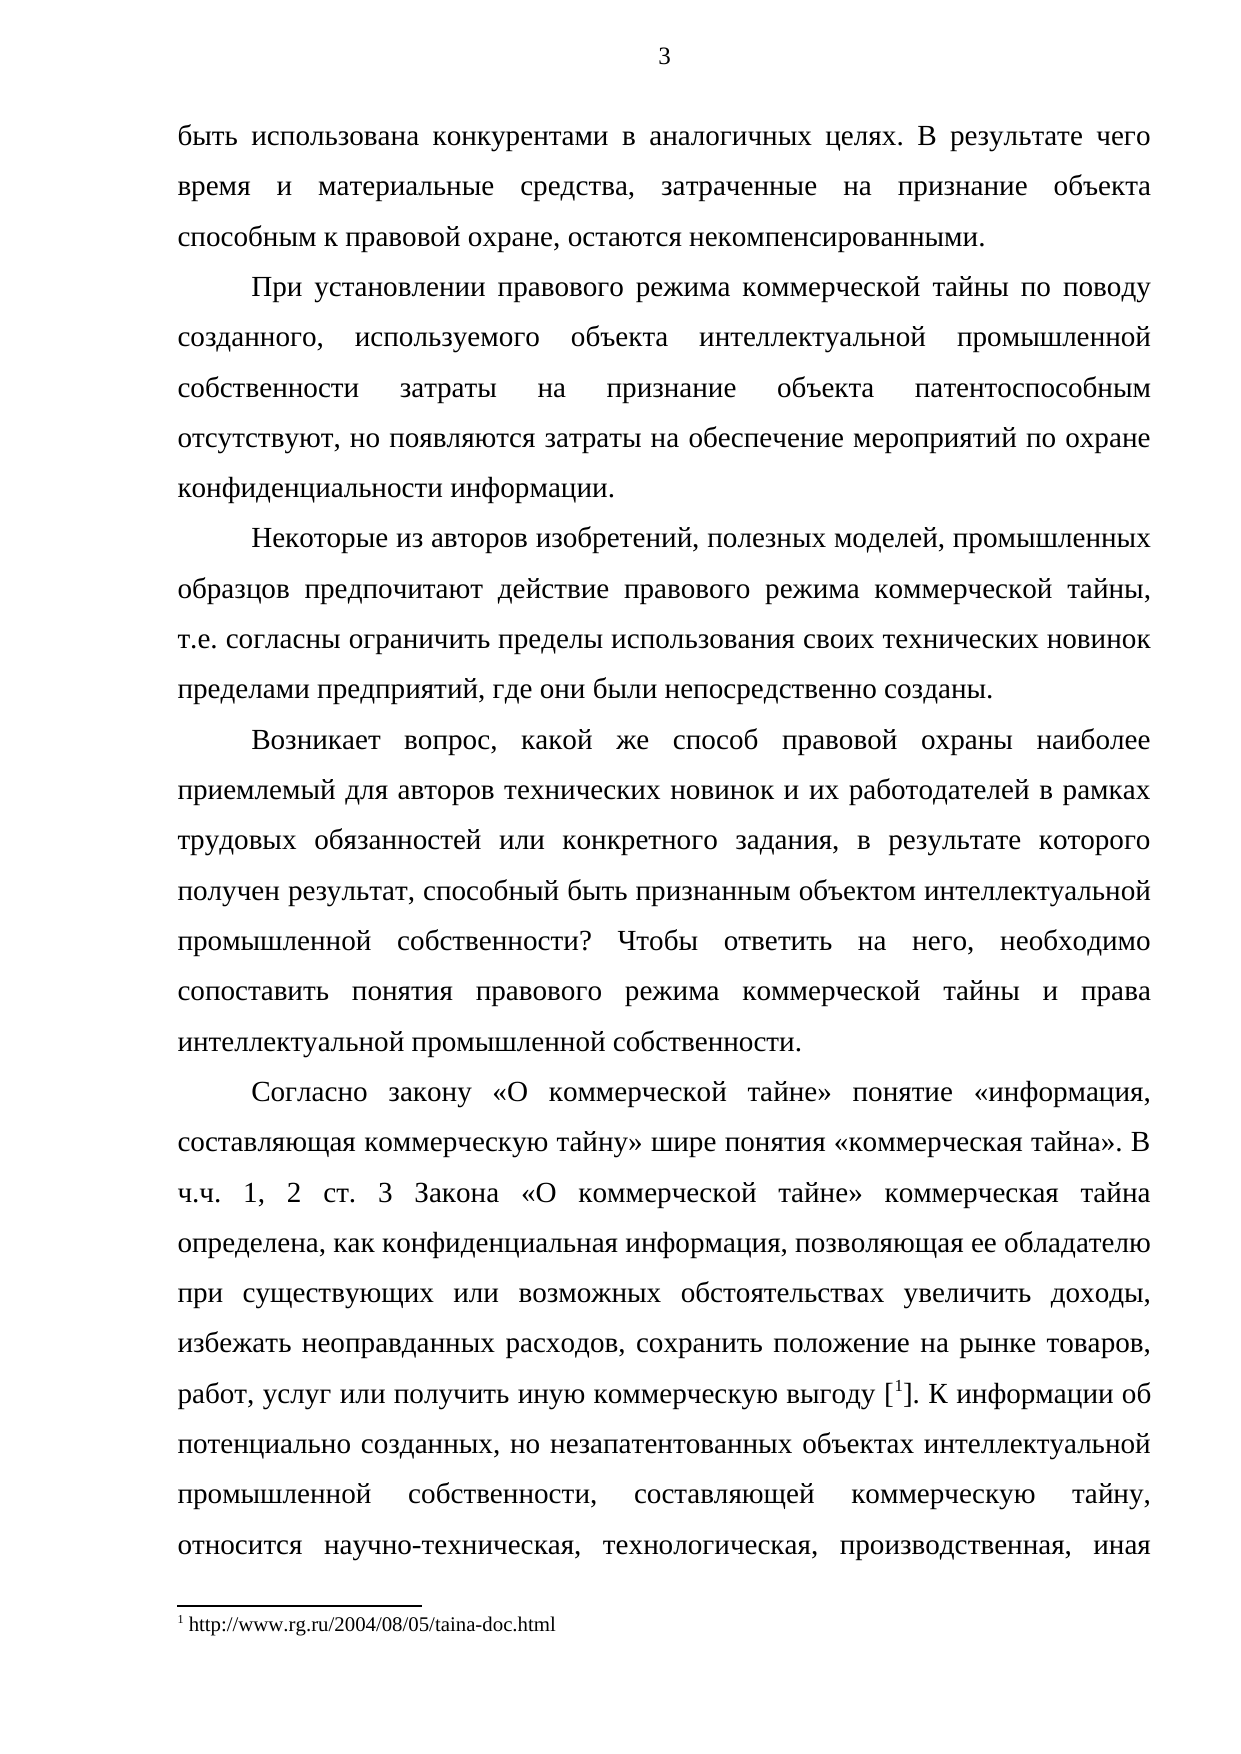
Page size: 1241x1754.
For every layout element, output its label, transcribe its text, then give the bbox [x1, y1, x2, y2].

text При установлении правового режима коммерческой тайны по поводу созданного, используемого объекта интеллектуальной промышленной собственности затраты на признание объекта патентоспособным отсутствуют, но появляются затраты на обеспечение мероприятий по охране конфиденциальности информации. [177, 269, 1152, 504]
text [177, 1074, 1152, 1560]
text Возникает вопрос, какой же способ правовой охраны наиболее приемлемый для авторов технических новинок и их работодателей в рамках трудовых обязанностей или конкретного задания, в результате которого получен результат, способный быть признанным объектом интеллектуальной промышленной собственности? Чтобы ответить на него, необходимо сопоставить понятия правового режима коммерческой тайны и права интеллектуальной промышленной собственности. [177, 722, 1152, 1057]
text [177, 118, 1152, 252]
text Некоторые из авторов изобретений, полезных моделей, промышленных образцов предпочитают действие правового режима коммерческой тайны, т.е. согласны ограничить пределы использования своих технических новинок пределами предприятий, где они были непосредственно созданы. [177, 521, 1152, 705]
